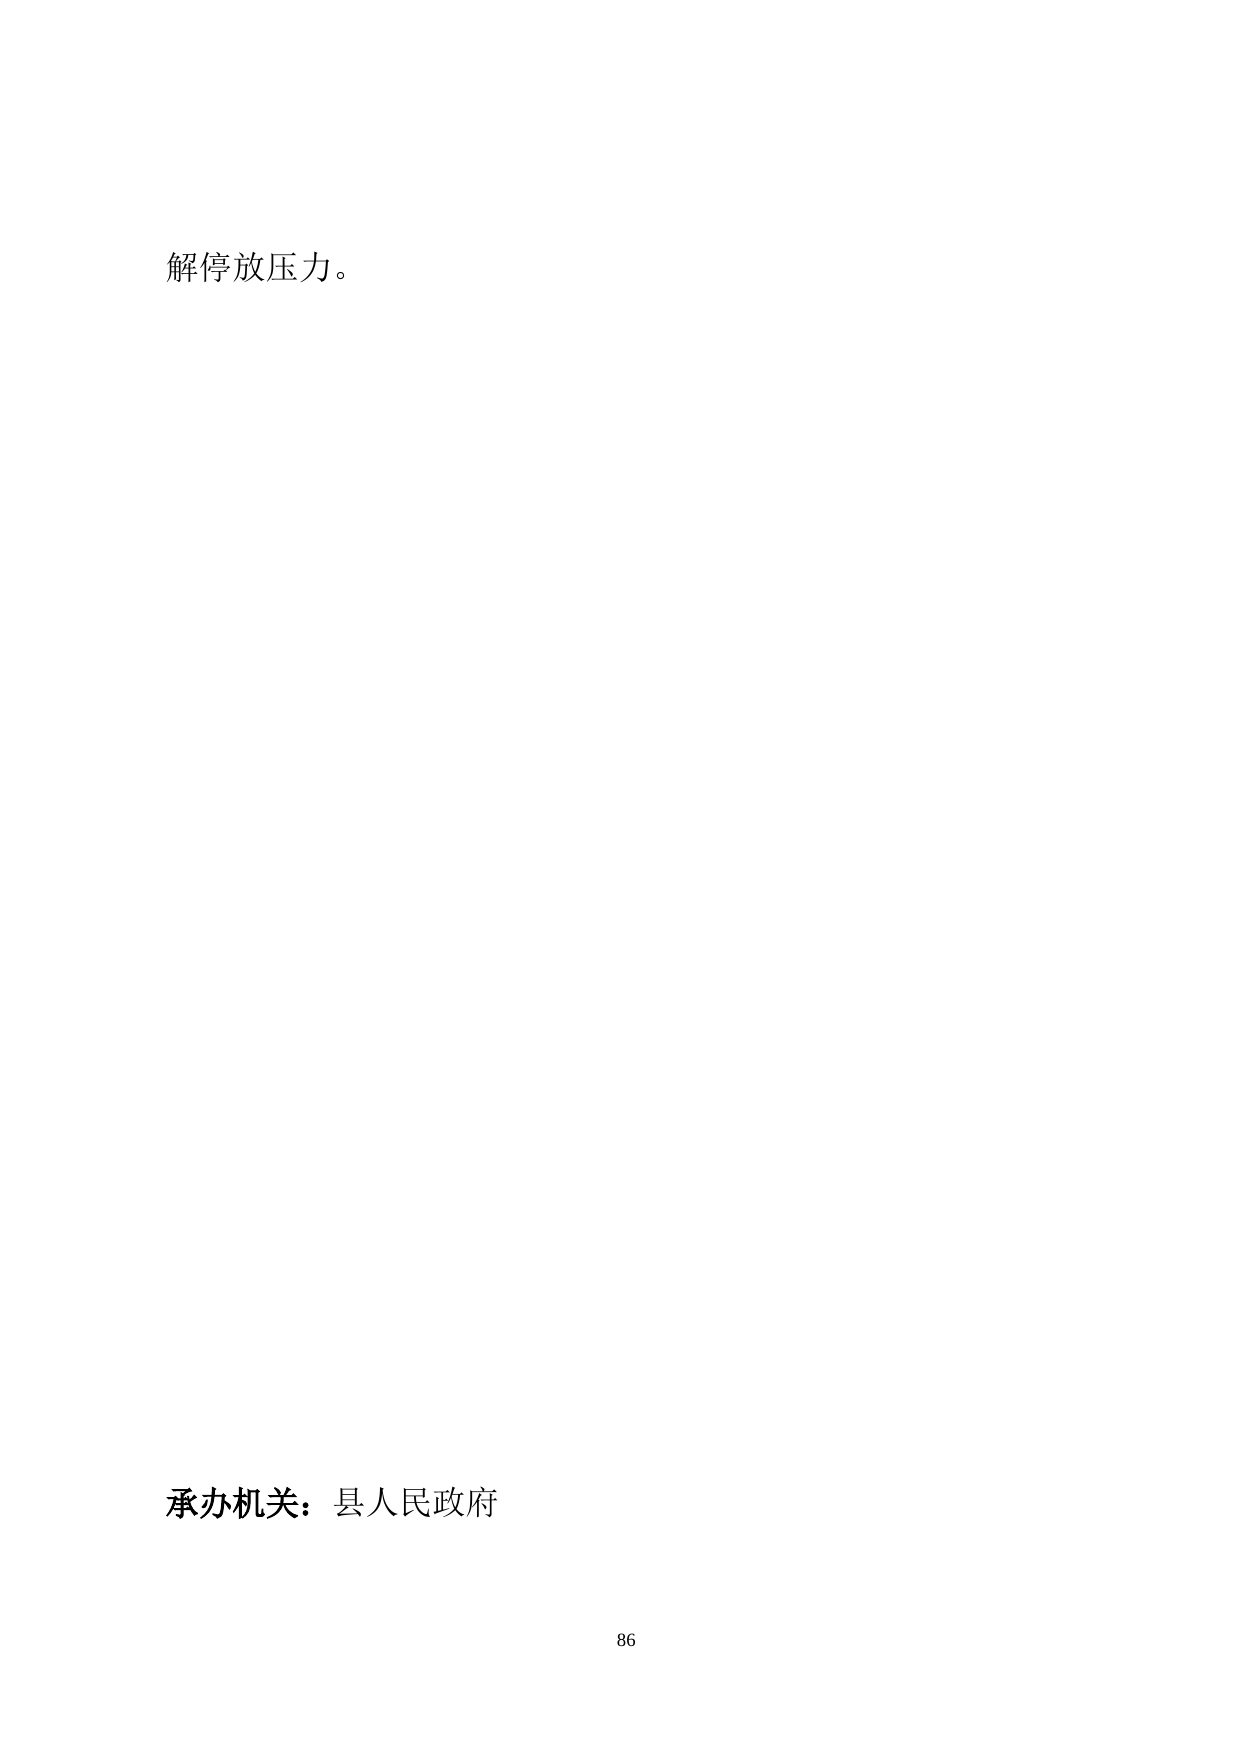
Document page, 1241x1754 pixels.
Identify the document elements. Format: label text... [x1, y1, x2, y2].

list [165, 233, 1087, 298]
text 承办机关：县人民政府 [165, 1468, 1087, 1533]
